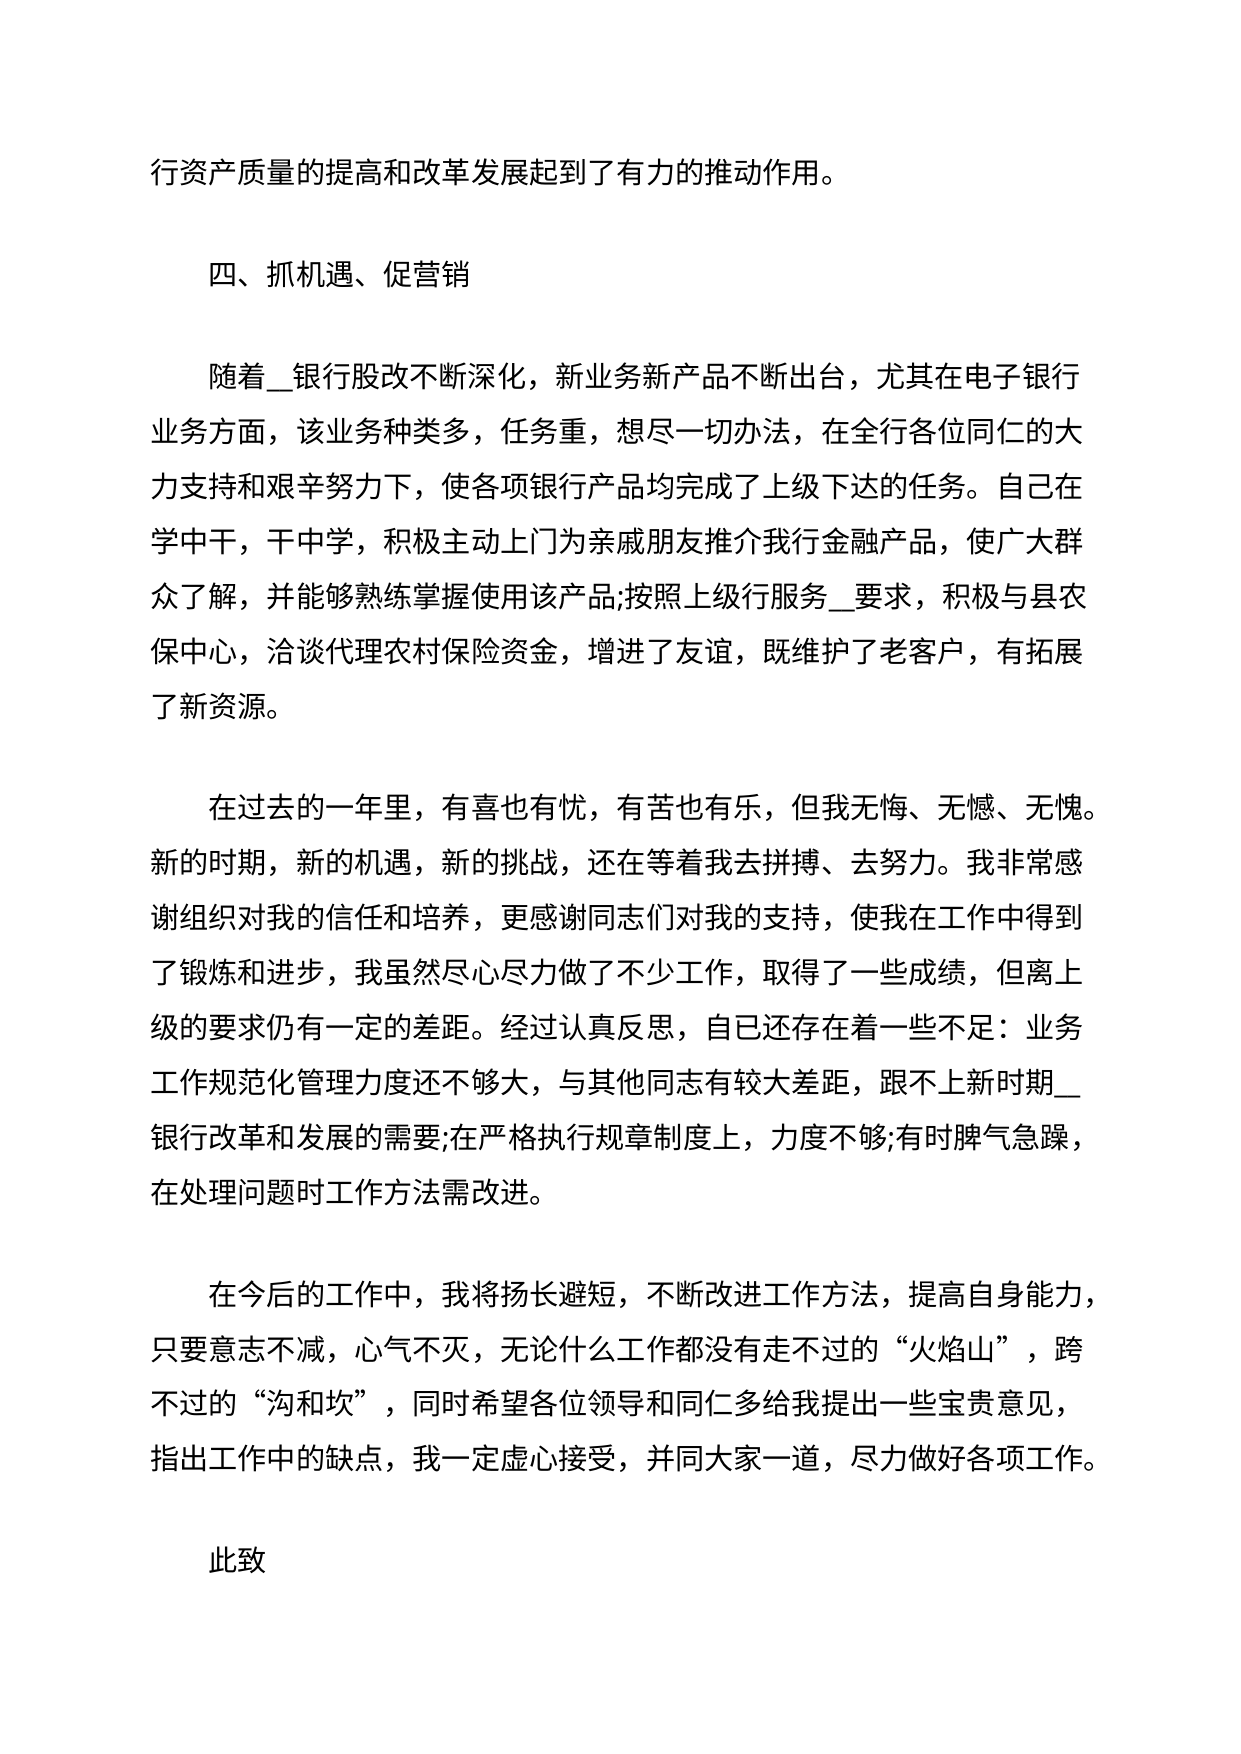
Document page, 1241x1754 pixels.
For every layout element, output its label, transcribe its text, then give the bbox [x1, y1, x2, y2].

text 随着__银行股改不断深化，新业务新产品不断出台，尤其在电子银行业务方面，该业务种类多，任务重，想尽一切办法，在全行各位同仁的大力支持和艰辛努力下，使各项银行产品均完成了上级下达的任务。自己在学中干，干中学，积极主动上门为亲戚朋友推介我行金融产品，使广大群众了解，并能够熟练掌握使用该产品;按照上级行服务__要求，积极与县农保中心，洽谈代理农村保险资金，增进了友谊，既维护了老客户，有拓展了新资源。 [150, 353, 1090, 725]
text 四、抓机遇、促营销 [150, 252, 1090, 294]
text 此致 [150, 1538, 1090, 1580]
text 在今后的工作中，我将扬长避短，不断改进工作方法，提高自身能力，只要意志不减，心气不灭，无论什么工作都没有走不过的“火焰山”，跨不过的“沟和坎”，同时希望各位领导和同仁多给我提出一些宝贵意见，指出工作中的缺点，我一定虚心接受，并同大家一道，尽力做好各项工作。 [150, 1271, 1090, 1478]
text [150, 150, 1090, 192]
text 在过去的一年里，有喜也有忧，有苦也有乐，但我无悔、无憾、无愧。新的时期，新的机遇，新的挑战，还在等着我去拼搏、去努力。我非常感谢组织对我的信任和培养，更感谢同志们对我的支持，使我在工作中得到了锻炼和进步，我虽然尽心尽力做了不少工作，取得了一些成绩，但离上级的要求仍有一定的差距。经过认真反思，自已还存在着一些不足：业务工作规范化管理力度还不够大，与其他同志有较大差距，跟不上新时期__银行改革和发展的需要;在严格执行规章制度上，力度不够;有时脾气急躁，在处理问题时工作方法需改进。 [150, 785, 1090, 1212]
